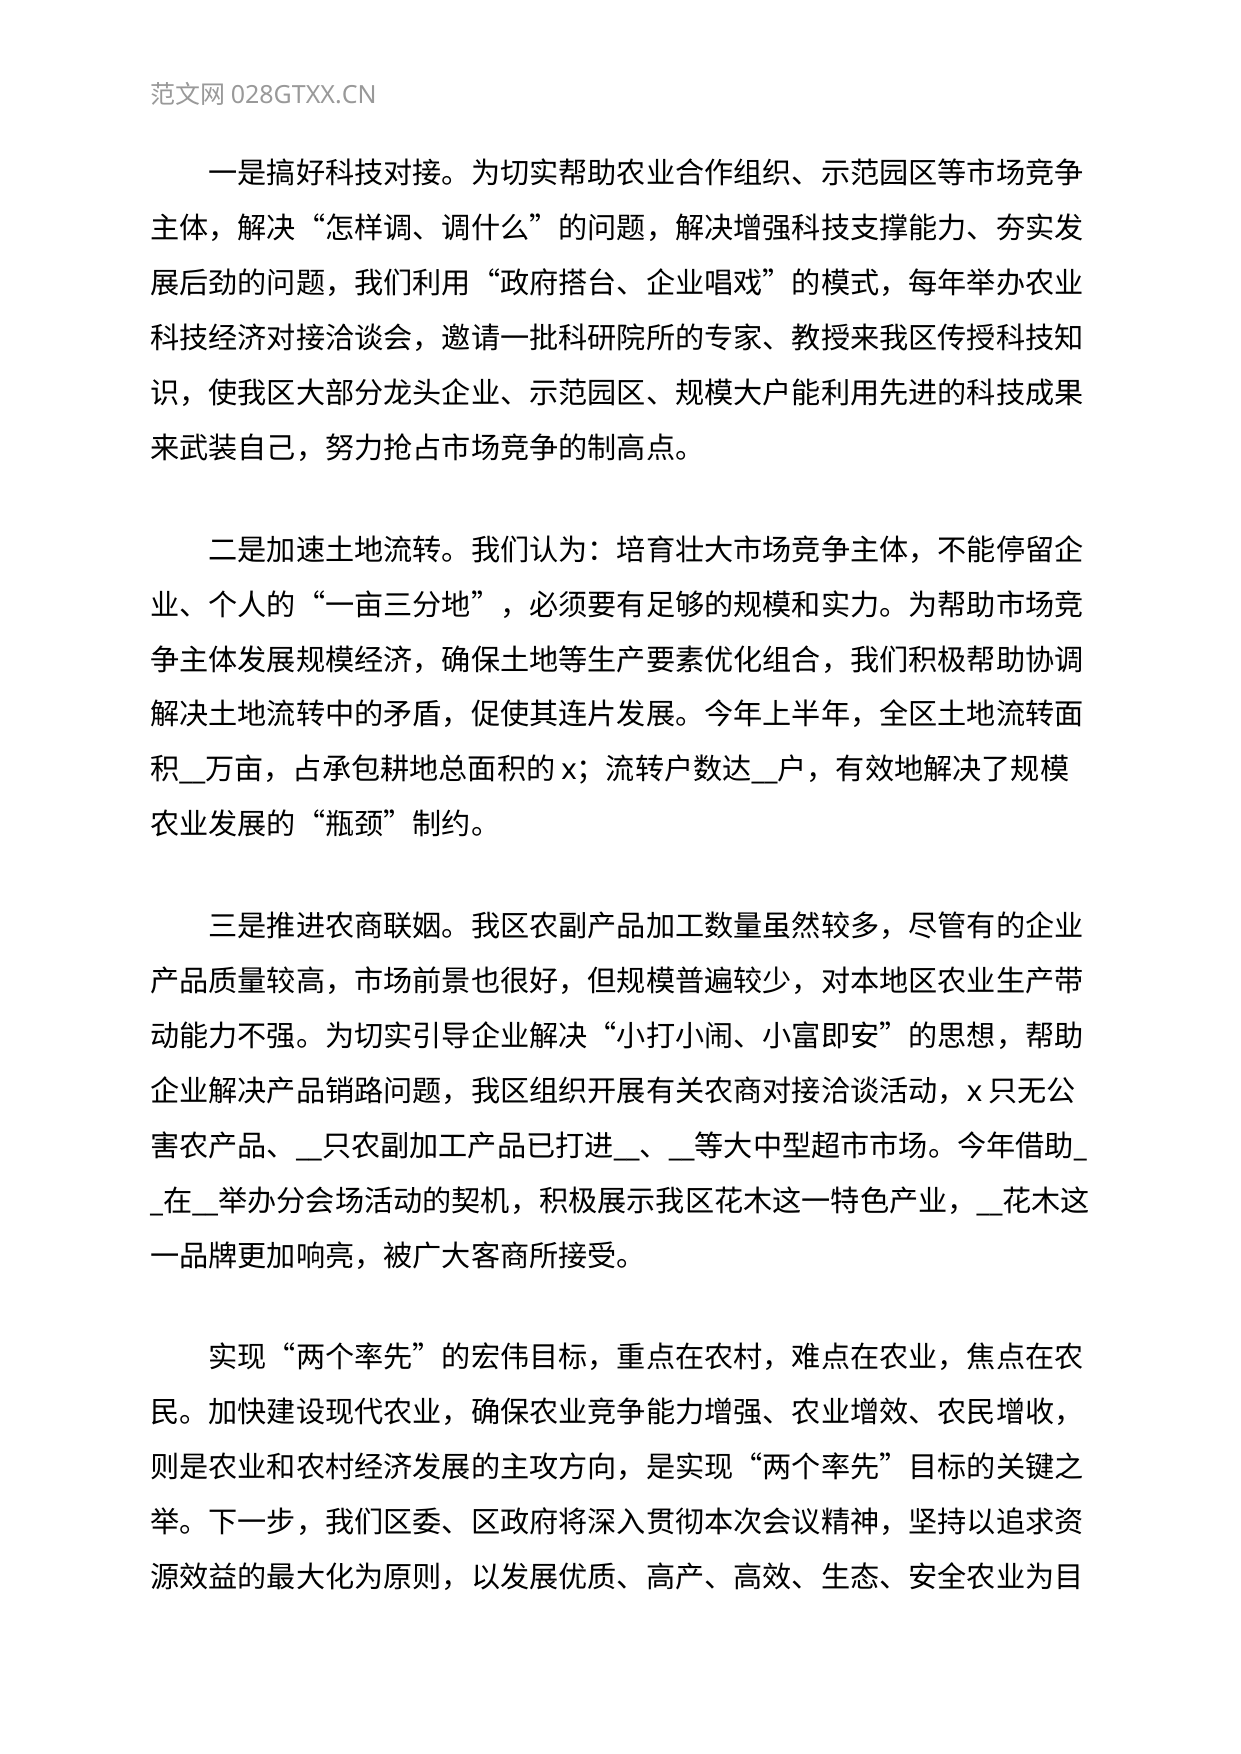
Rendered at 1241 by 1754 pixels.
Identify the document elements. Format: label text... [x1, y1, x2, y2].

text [150, 1334, 1090, 1596]
text 二是加速土地流转。我们认为：培育壮大市场竞争主体，不能停留企业、个人的“一亩三分地”，必须要有足够的规模和实力。为帮助市场竞争主体发展规模经济，确保土地等生产要素优化组合，我们积极帮助协调解决土地流转中的矛盾，促使其连片发展。今年上半年，全区土地流转面积__万亩，占承包耕地总面积的x；流转户数达__户，有效地解决了规模农业发展的“瓶颈”制约。 [150, 526, 1090, 843]
text 一是搞好科技对接。为切实帮助农业合作组织、示范园区等市场竞争主体，解决“怎样调、调什么”的问题，解决增强科技支撑能力、夯实发展后劲的问题，我们利用“政府搭台、企业唱戏”的模式，每年举办农业科技经济对接洽谈会，邀请一批科研院所的专家、教授来我区传授科技知识，使我区大部分龙头企业、示范园区、规模大户能利用先进的科技成果来武装自己，努力抢占市场竞争的制高点。 [150, 150, 1090, 467]
text 三是推进农商联姻。我区农副产品加工数量虽然较多，尽管有的企业产品质量较高，市场前景也很好，但规模普遍较少，对本地区农业生产带动能力不强。为切实引导企业解决“小打小闹、小富即安”的思想，帮助企业解决产品销路问题，我区组织开展有关农商对接洽谈活动，x只无公害农产品、__只农副加工产品已打进__、__等大中型超市市场。今年借助__在__举办分会场活动的契机，积极展示我区花木这一特色产业，__花木这一品牌更加响亮，被广大客商所接受。 [150, 903, 1090, 1274]
